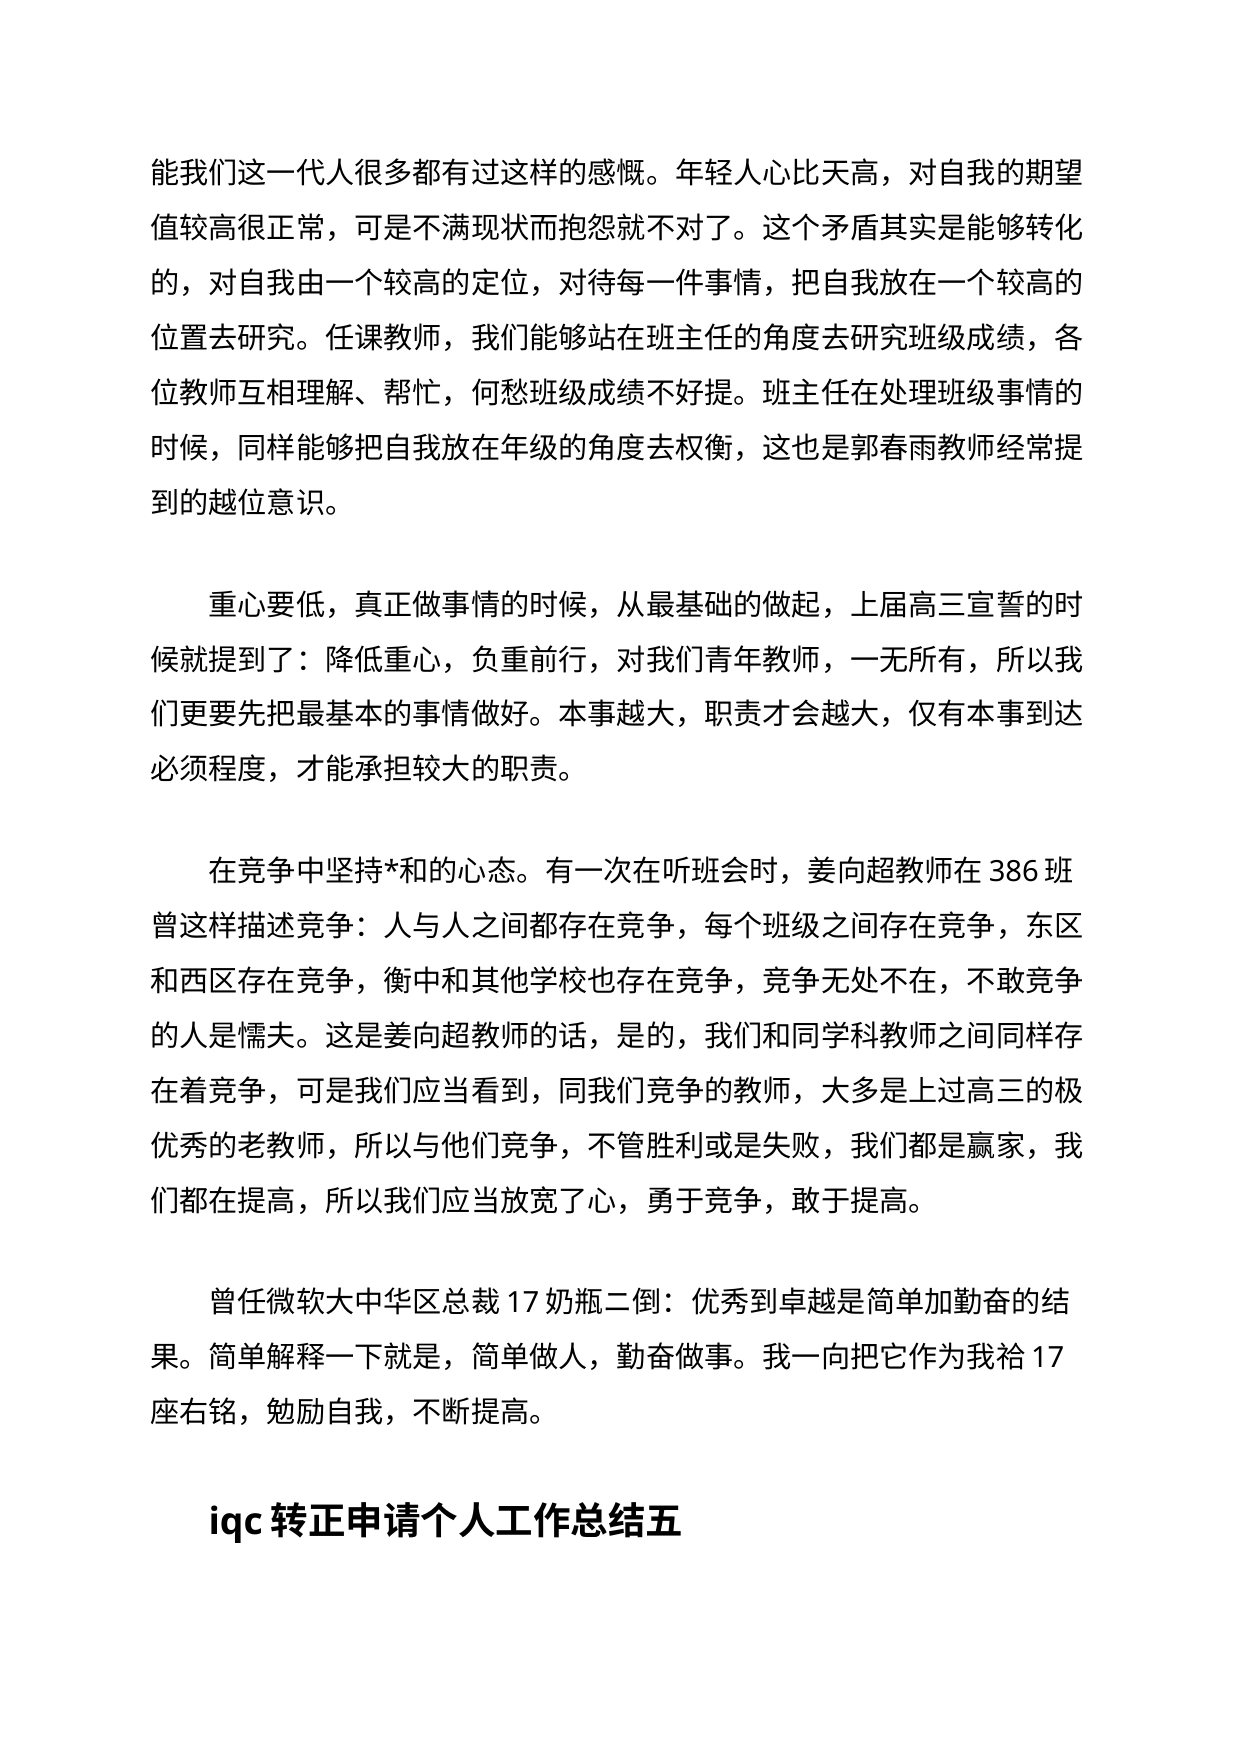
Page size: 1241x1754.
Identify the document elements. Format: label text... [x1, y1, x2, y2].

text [150, 150, 1090, 522]
text 在竞争中坚持*和的心态。有一次在听班会时，姜向超教师在386班曾这样描述竞争：人与人之间都存在竞争，每个班级之间存在竞争，东区和西区存在竞争，衡中和其他学校也存在竞争，竞争无处不在，不敢竞争的人是懦夫。这是姜向超教师的话，是的，我们和同学科教师之间同样存在着竞争，可是我们应当看到，同我们竞争的教师，大多是上过高三的极优秀的老教师，所以与他们竞争，不管胜利或是失败，我们都是赢家，我们都在提高，所以我们应当放宽了心，勇于竞争，敢于提高。 [150, 848, 1090, 1219]
text 曾任微软大中华区总裁17奶瓶ニ倒：优秀到卓越是简单加勤奋的结果。简单解释一下就是，简单做人，勤奋做事。我一向把它作为我祫17座右铭，勉励自我，不断提高。 [150, 1279, 1090, 1431]
text iqc转正申请个人工作总结五 [150, 1491, 1090, 1545]
text 重心要低，真正做事情的时候，从最基础的做起，上届高三宣誓的时候就提到了：降低重心，负重前行，对我们青年教师，一无所有，所以我们更要先把最基本的事情做好。本事越大，职责才会越大，仅有本事到达必须程度，才能承担较大的职责。 [150, 581, 1090, 788]
